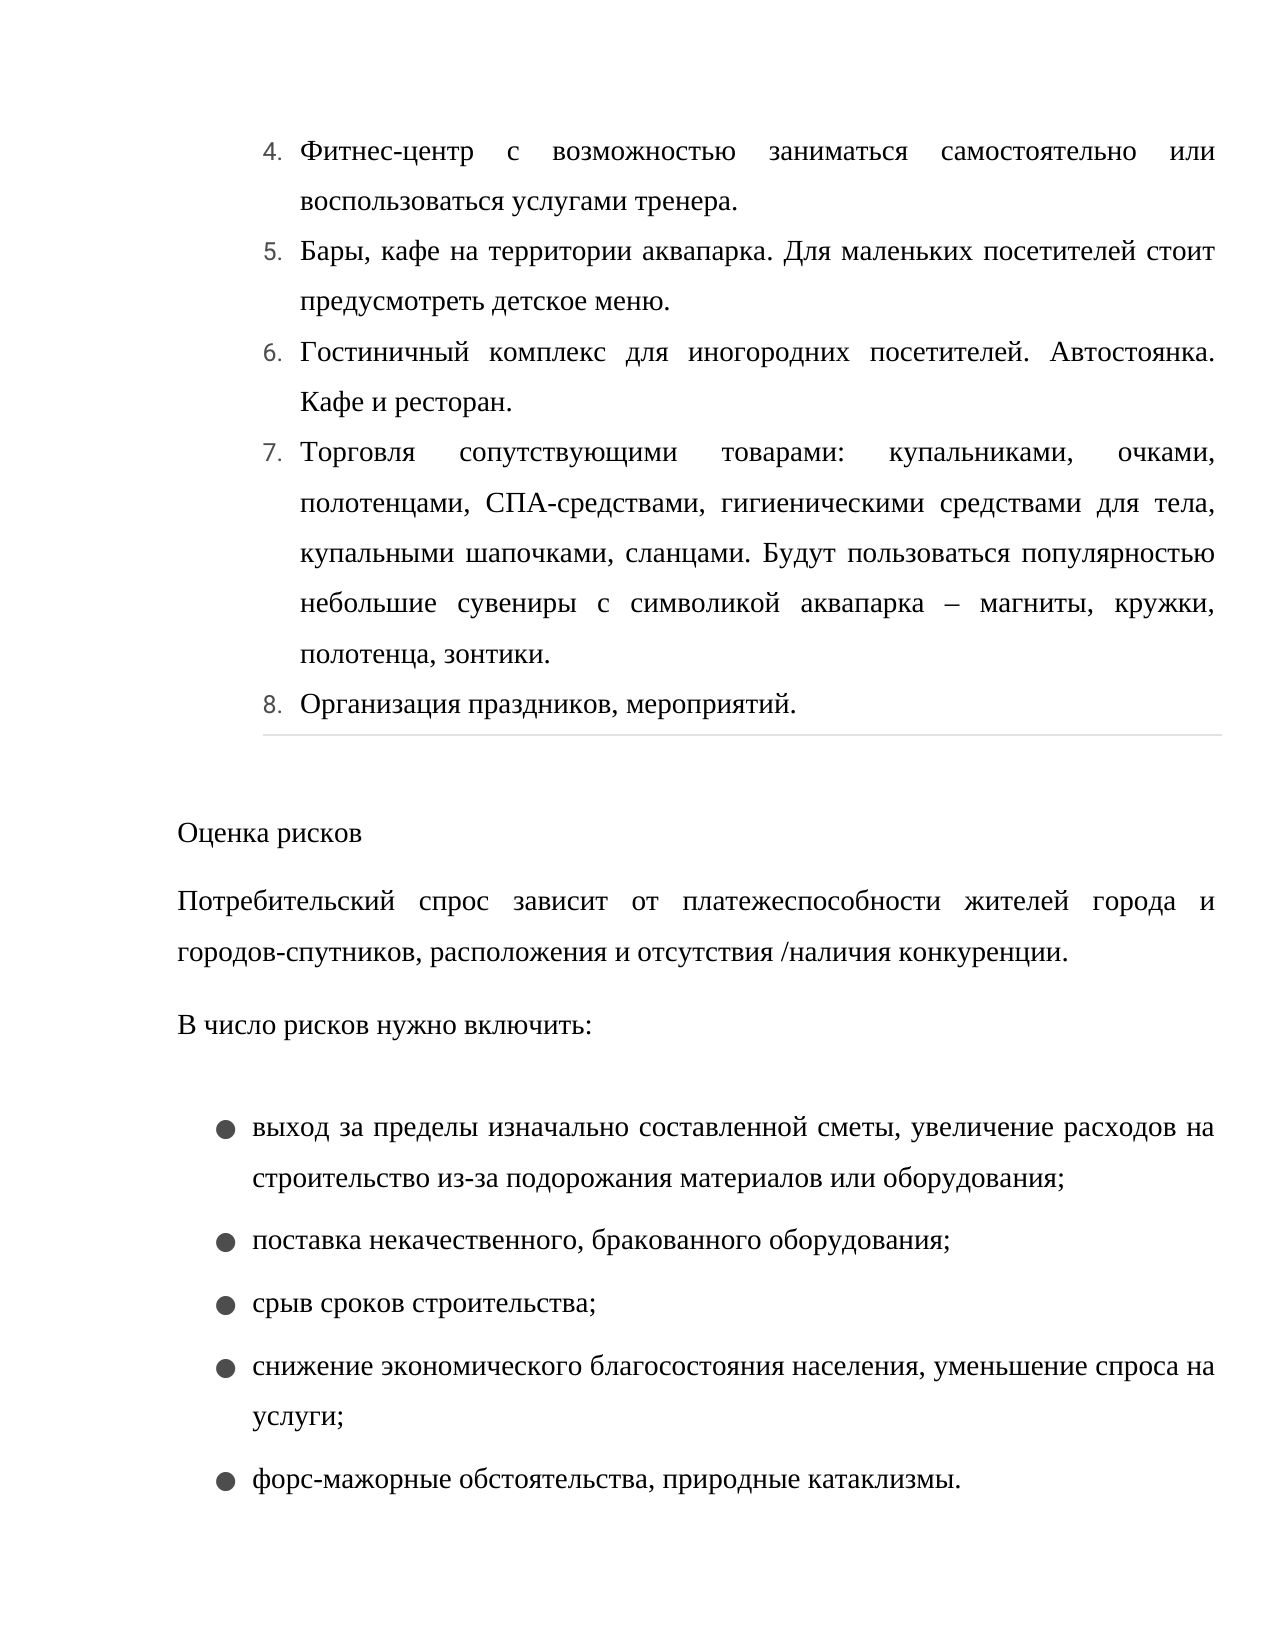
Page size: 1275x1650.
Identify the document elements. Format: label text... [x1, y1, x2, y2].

text Потребительский спрос зависит от платежеспособности жителей города и городов-спутников, расположения и отсутствия /наличия конкуренции. [177, 883, 1216, 967]
list форс-мажорные обстоятельства, природные катаклизмы. [214, 1455, 1266, 1501]
text В число рисков нужно включить: [177, 1007, 1216, 1041]
list срыв сроков строительства; [214, 1279, 1266, 1325]
subtitle Оценка рисков [177, 815, 1216, 848]
list выход за пределы изначально составленной сметы, увеличение расходов на строительство из-за подорожания материалов или оборудования; [214, 1103, 1266, 1199]
list снижение экономического благосостояния населения, уменьшение спроса на услуги; [214, 1342, 1266, 1438]
list поставка некачественного, бракованного оборудования; [214, 1216, 1266, 1262]
list Организация праздников, мероприятий. [262, 671, 1222, 736]
list Торговля сопутствующими товарами: купальниками, очками, полотенцами, СПА-средствами, гигиеническими средствами для тела, купальными шапочками, сланцами. Будут пользоваться популярностью небольшие сувениры с символикой аквапарка – магниты, кружки, полотенца, зонтики. [262, 420, 1222, 669]
list Фитнес-центр с возможностью заниматься самостоятельно или воспользоваться услугами тренера. [262, 118, 1222, 216]
list Гостиничный комплекс для иногородних посетителей. Автостоянка. Кафе и ресторан. [262, 319, 1222, 418]
list Бары, кафе на территории аквапарка. Для маленьких посетителей стоит предусмотреть детское меню. [262, 219, 1222, 317]
